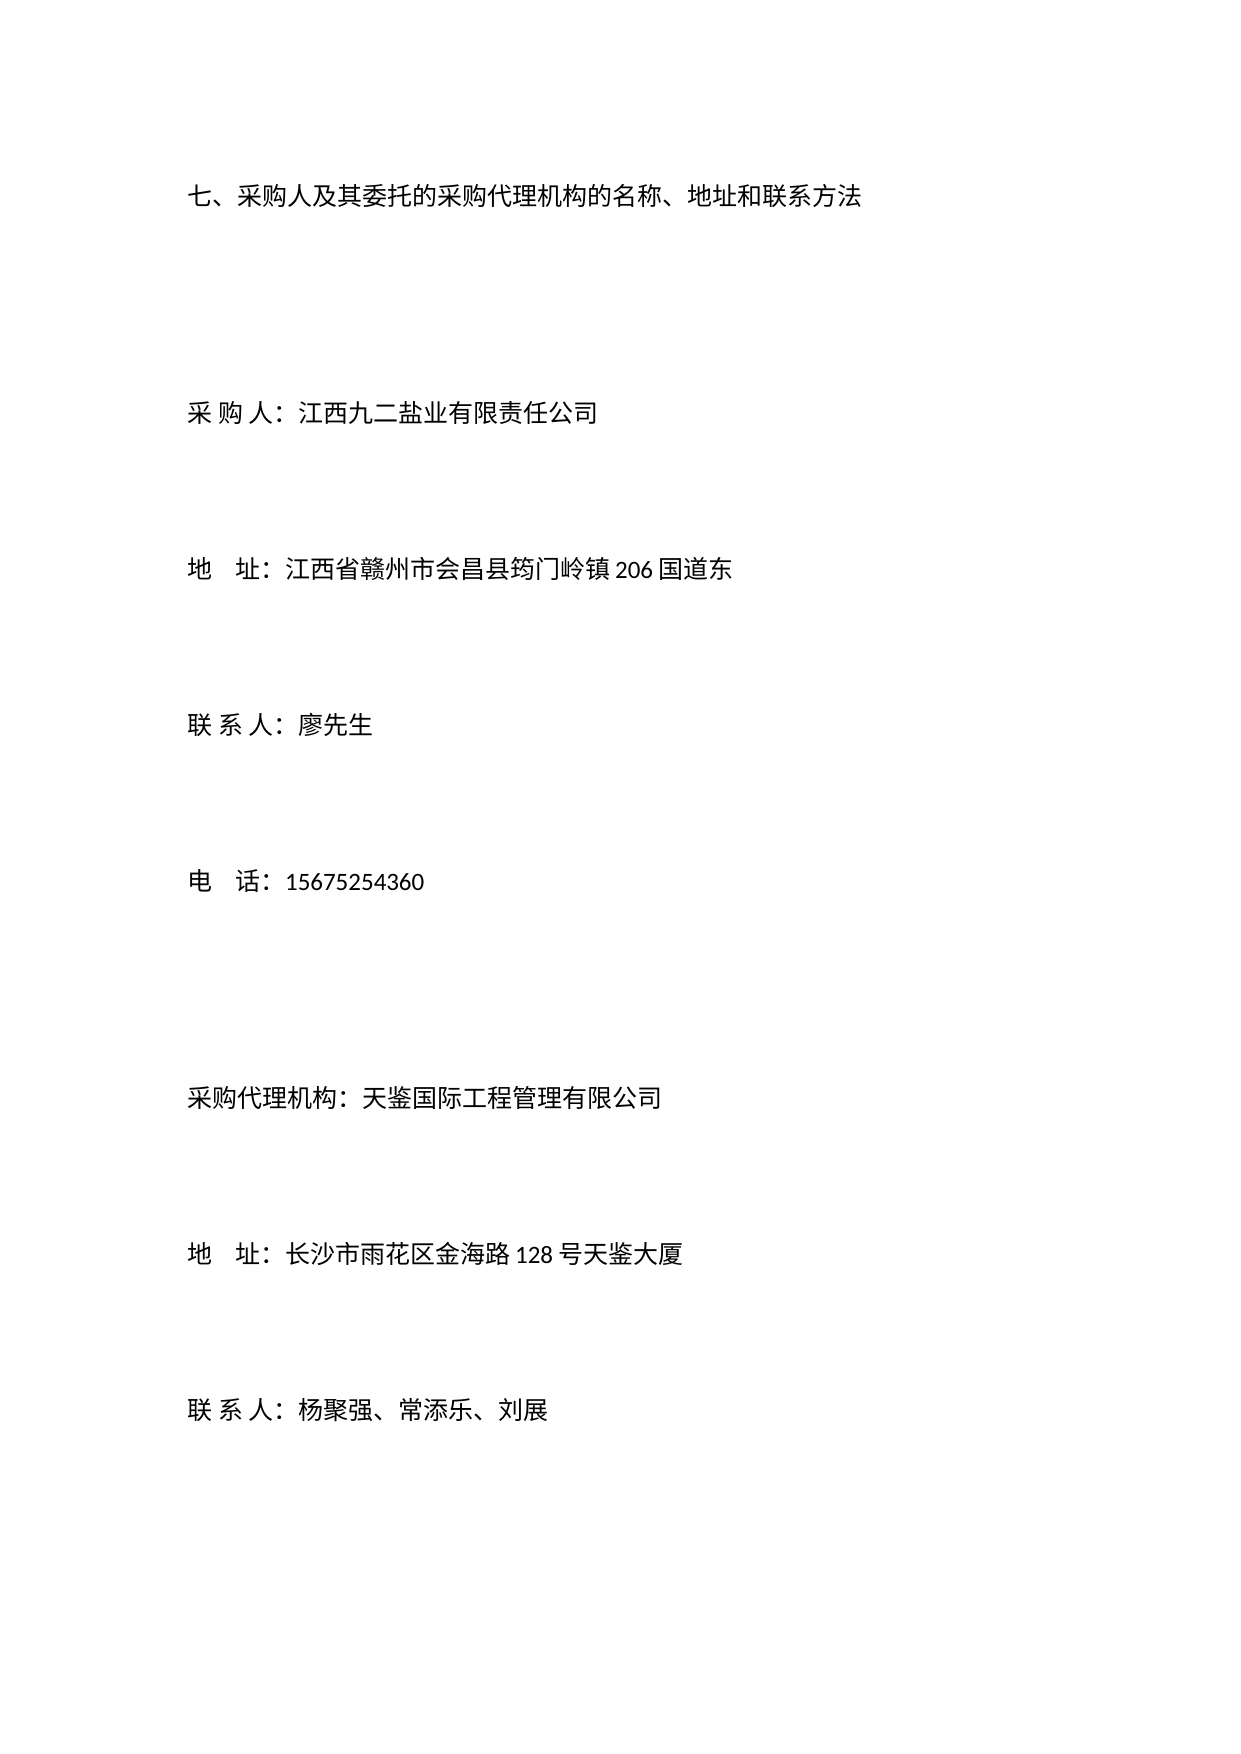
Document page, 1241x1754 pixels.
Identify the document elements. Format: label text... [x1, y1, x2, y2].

text 联 系 人：廖先生 [187, 691, 1053, 756]
text 电 话：15675254360 [187, 847, 1053, 912]
text 采购代理机构：天鉴国际工程管理有限公司 [187, 1064, 1053, 1129]
text 地 址：江西省赣州市会昌县筠门岭镇206国道东 [187, 535, 1053, 600]
text 联 系 人：杨聚强、常添乐、刘展 [187, 1376, 1053, 1441]
text 七、采购人及其委托的采购代理机构的名称、地址和联系方法 [187, 162, 1053, 227]
text 采 购 人：江西九二盐业有限责任公司 [187, 379, 1053, 444]
text 地 址：长沙市雨花区金海路128号天鉴大厦 [187, 1220, 1053, 1285]
